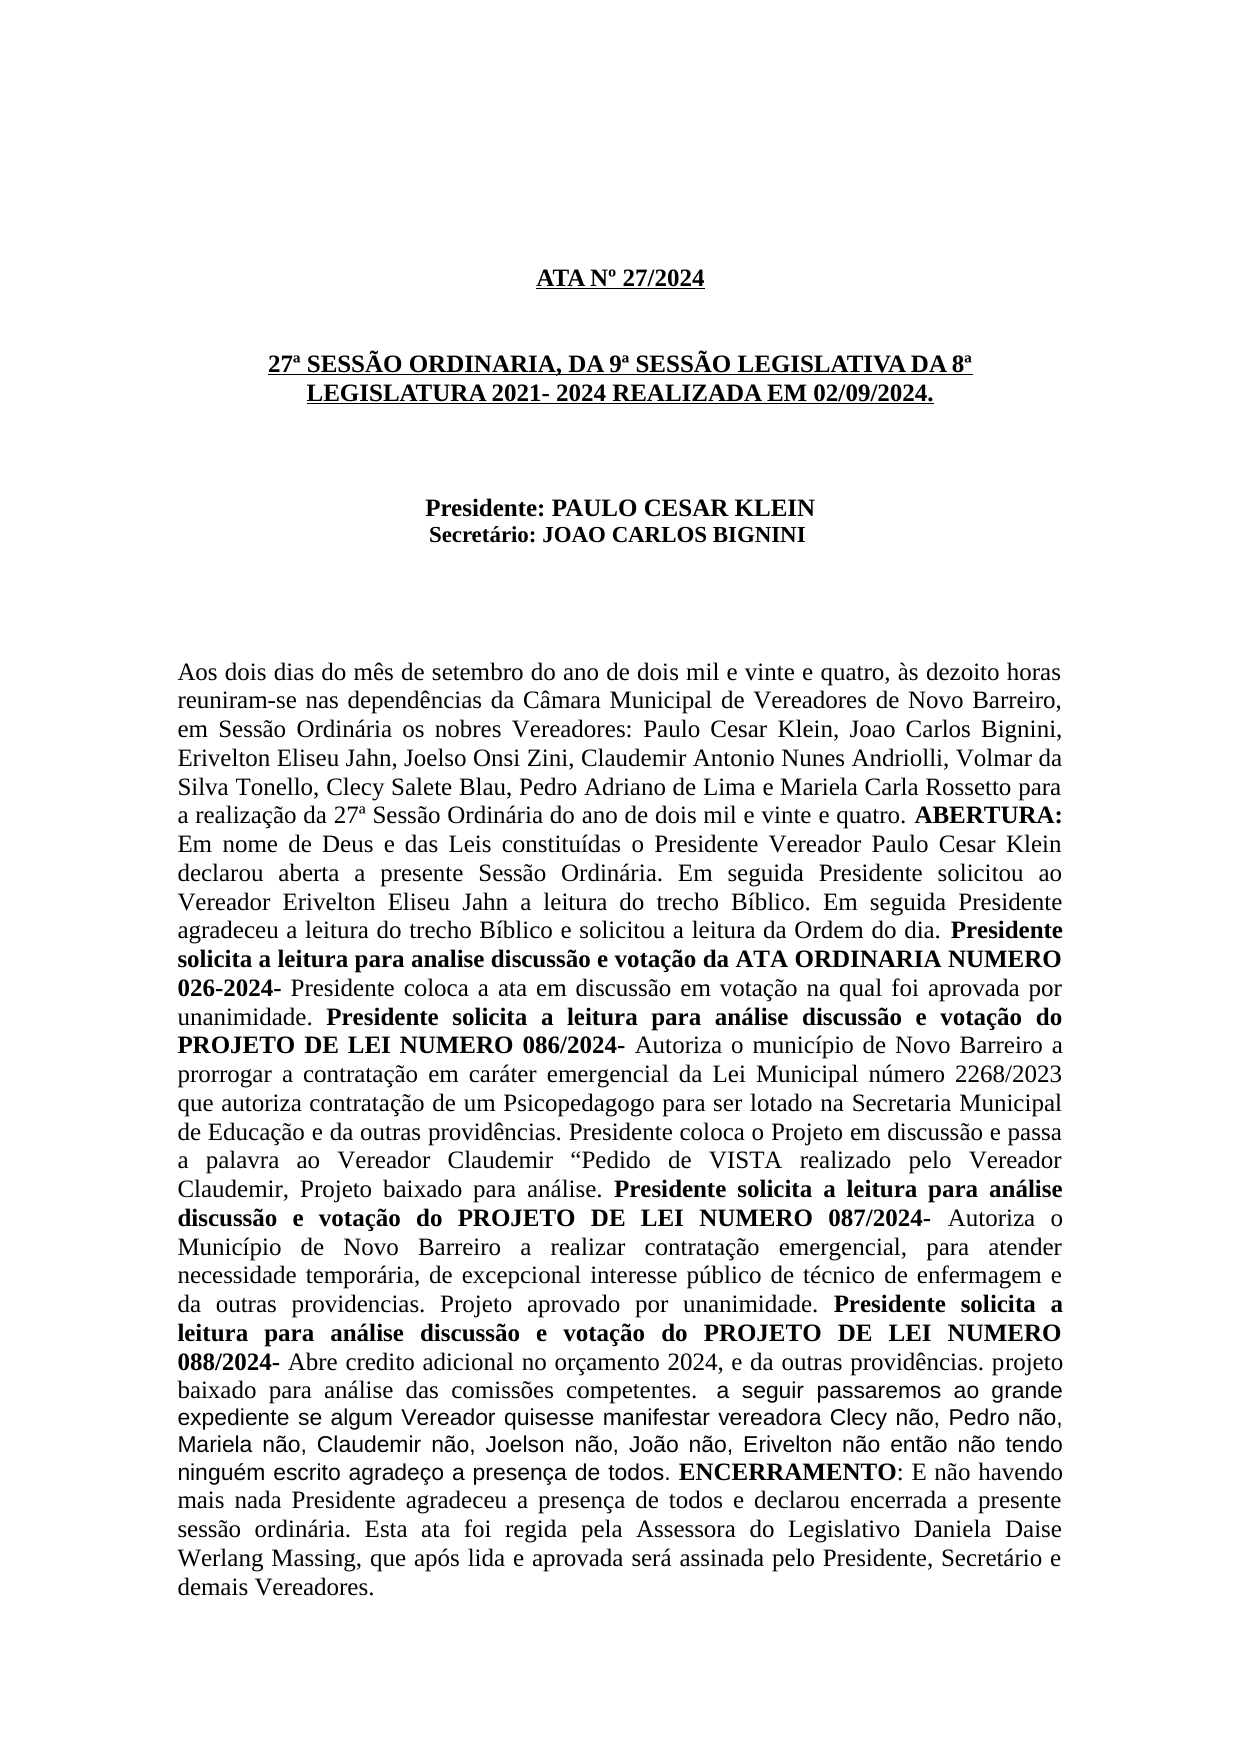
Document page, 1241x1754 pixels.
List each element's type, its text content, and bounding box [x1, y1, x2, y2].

text Presidente: PAULO CESAR KLEIN [177, 493, 1063, 521]
text ATA Nº 27/2024 [177, 263, 1063, 291]
text Aos dois dias do mês de setembro do ano de dois mil e vinte e quatro, às dezoito horas reuniram-se nas dependências da Câmara Municipal de Vereadores de Novo Barreiro, em Sessão Ordinária os nobres Vereadores: Paulo Cesar Klein, Joao Carlos Bignini, Erivelton Eliseu Jahn, Joelso Onsi Zini, Claudemir Antonio Nunes Andriolli, Volmar da Silva Tonello, Clecy Salete Blau, Pedro Adriano de Lima e Mariela Carla Rossetto para a realização da 27ª Sessão Ordinária do ano de dois mil e vinte e quatro. ABERTURA: Em nome de Deus e das Leis constituídas o Presidente Vereador Paulo Cesar Klein declarou aberta a presente Sessão Ordinária. Em seguida Presidente solicitou ao Vereador Erivelton Eliseu Jahn a leitura do trecho Bíblico. Em seguida Presidente agradeceu a leitura do trecho Bíblico e solicitou a leitura da Ordem do dia. Presidente solicita a leitura para analise discussão e votação da ATA ORDINARIA NUMERO 026-2024- Presidente coloca a ata em discussão em votação na qual foi aprovada por unanimidade. Presidente solicita a leitura para análise discussão e votação do PROJETO DE LEI NUMERO 086/2024- Autoriza o município de Novo Barreiro a prorrogar a contratação em caráter emergencial da Lei Municipal número 2268/2023 que autoriza contratação de um Psicopedagogo para ser lotado na Secretaria Municipal de Educação e da outras providências. Presidente coloca o Projeto em discussão e passa a palavra ao Vereador Claudemir “Pedido de VISTA realizado pelo Vereador Claudemir, Projeto baixado para análise. Presidente solicita a leitura para análise discussão e votação do PROJETO DE LEI NUMERO 087/2024- Autoriza o Município de Novo Barreiro a realizar contratação emergencial, para atender necessidade temporária, de excepcional interesse público de técnico de enfermagem e da outras providencias. Projeto aprovado por unanimidade. Presidente solicita a leitura para análise discussão e votação do PROJETO DE LEI NUMERO 088/2024- Abre credito adicional no orçamento 2024, e da outras providências. projeto baixado para análise das comissões competentes. a seguir passaremos ao grande expediente se algum Vereador quisesse manifestar vereadora Clecy não, Pedro não, Mariela não, Claudemir não, Joelson não, João não, Erivelton não então não tendo ninguém escrito agradeço a presença de todos. ENCERRAMENTO: E não havendo mais nada Presidente agradeceu a presença de todos e declarou encerrada a presente sessão ordinária. Esta ata foi regida pela Assessora do Legislativo Daniela Daise Werlang Massing, que após lida e aprovada será assinada pelo Presidente, Secretário e demais Vereadores. [177, 657, 1063, 1601]
text 27ª SESSÃO ORDINARIA, DA 9ª SESSÃO LEGISLATIVA DA 8ª LEGISLATURA 2021- 2024 REALIZADA EM 02/09/2024. [177, 349, 1063, 406]
text Secretário: JOAO CARLOS BIGNINI [177, 521, 1063, 548]
